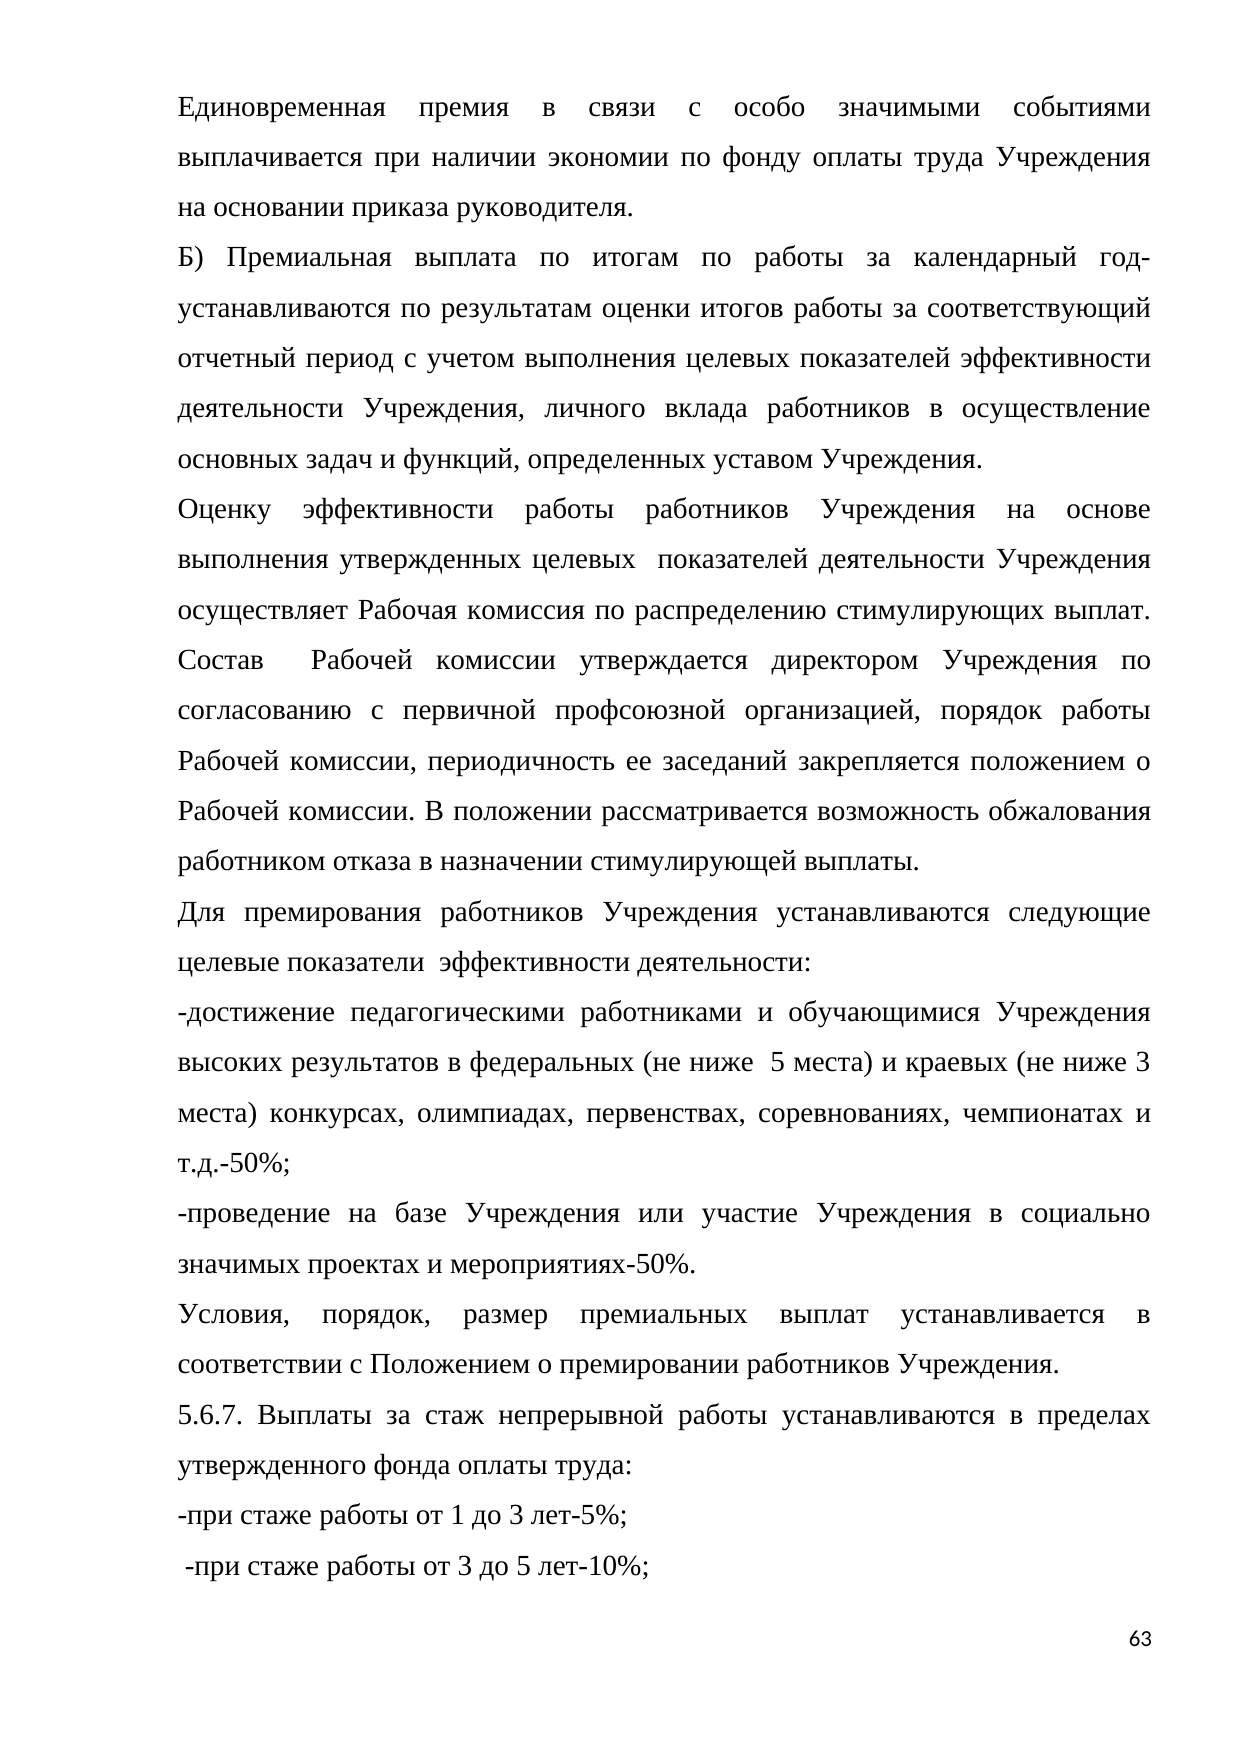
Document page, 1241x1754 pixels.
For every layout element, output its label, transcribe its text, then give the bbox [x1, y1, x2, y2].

text Условия, порядок, размер премиальных выплат устанавливается в соответствии с Положением о премировании работников Учреждения. [177, 1296, 1152, 1380]
text -при стаже работы от 3 до 5 лет-10%; [177, 1548, 1152, 1581]
text Оценку эффективности работы работников Учреждения на основе выполнения утвержденных целевых показателей деятельности Учреждения осуществляет Рабочая комиссия по распределению стимулирующих выплат. Состав Рабочей комиссии утверждается директором Учреждения по согласованию с первичной профсоюзной организацией, порядок работы Рабочей комиссии, периодичность ее заседаний закрепляется положением о Рабочей комиссии. В положении рассматривается возможность обжалования работником отказа в назначении стимулирующей выплаты. [177, 491, 1152, 877]
text Б) Премиальная выплата по итогам по работы за календарный год- устанавливаются по результатам оценки итогов работы за соответствующий отчетный период с учетом выполнения целевых показателей эффективности деятельности Учреждения, личного вклада работников в осуществление основных задач и функций, определенных уставом Учреждения. [177, 239, 1152, 474]
text 5.6.7. Выплаты за стаж непрерывной работы устанавливаются в пределах утвержденного фонда оплаты труда: [177, 1397, 1152, 1481]
text Единовременная премия в связи с особо значимыми событиями выплачивается при наличии экономии по фонду оплаты труда Учреждения на основании приказа руководителя. [177, 89, 1152, 223]
text Для премирования работников Учреждения устанавливаются следующие целевые показатели эффективности деятельности: [177, 894, 1152, 977]
text -проведение на базе Учреждения или участие Учреждения в социально значимых проектах и мероприятиях-50%. [177, 1196, 1152, 1279]
text -достижение педагогическими работниками и обучающимися Учреждения высоких результатов в федеральных (не ниже 5 места) и краевых (не ниже 3 места) конкурсах, олимпиадах, первенствах, соревнованиях, чемпионатах и т.д.-50%; [177, 994, 1152, 1179]
text -при стаже работы от 1 до 3 лет-5%; [177, 1497, 1152, 1531]
